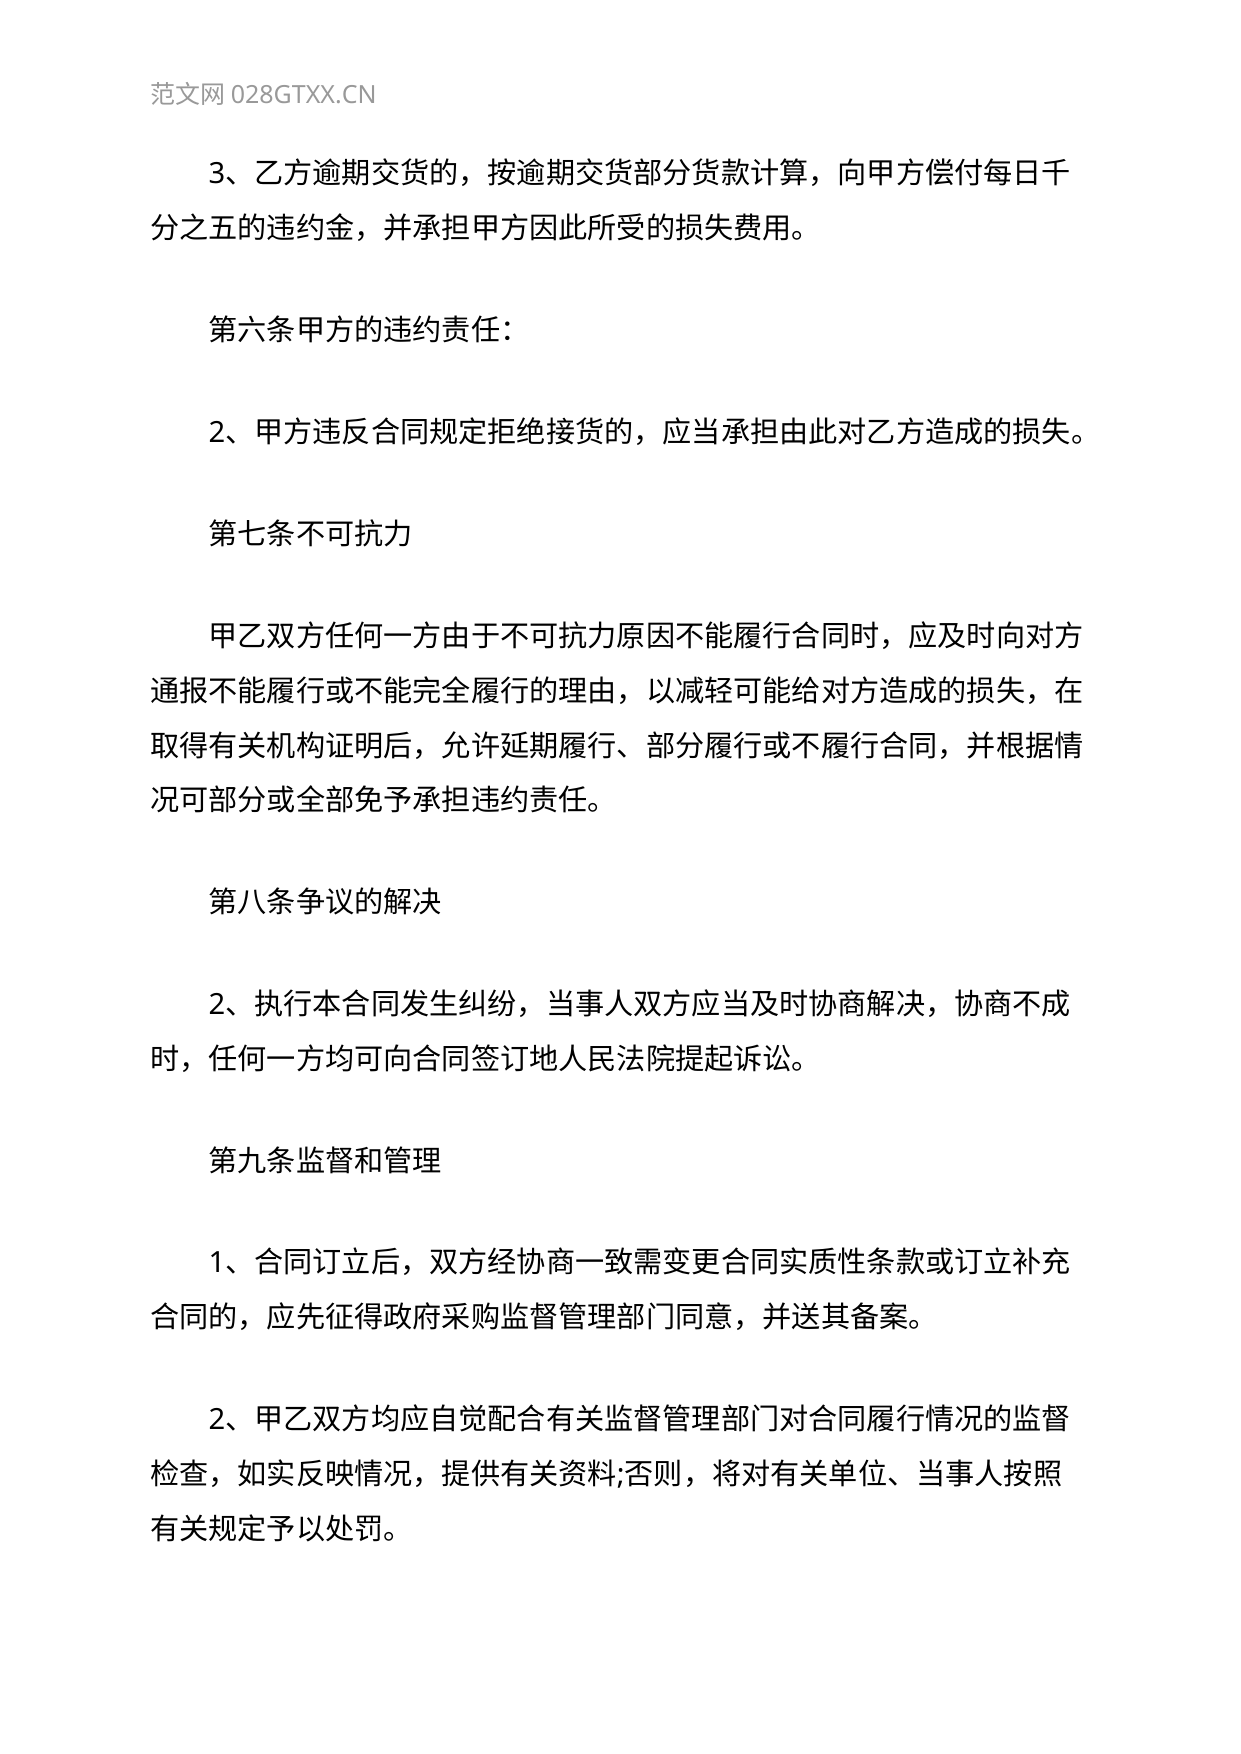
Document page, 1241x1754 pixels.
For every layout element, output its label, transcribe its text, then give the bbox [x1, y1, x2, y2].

text 第八条争议的解决 [150, 879, 1090, 921]
text 2、甲乙双方均应自觉配合有关监督管理部门对合同履行情况的监督检查，如实反映情况，提供有关资料;否则，将对有关单位、当事人按照有关规定予以处罚。 [150, 1396, 1090, 1548]
text 第七条不可抗力 [150, 511, 1090, 553]
text 3、乙方逾期交货的，按逾期交货部分货款计算，向甲方偿付每日千分之五的违约金，并承担甲方因此所受的损失费用。 [150, 150, 1090, 247]
text 1、合同订立后，双方经协商一致需变更合同实质性条款或订立补充合同的，应先征得政府采购监督管理部门同意，并送其备案。 [150, 1239, 1090, 1336]
text 甲乙双方任何一方由于不可抗力原因不能履行合同时，应及时向对方通报不能履行或不能完全履行的理由，以减轻可能给对方造成的损失，在取得有关机构证明后，允许延期履行、部分履行或不履行合同，并根据情况可部分或全部免予承担违约责任。 [150, 612, 1090, 819]
text 第九条监督和管理 [150, 1137, 1090, 1179]
text 第六条甲方的违约责任： [150, 307, 1090, 349]
text 2、执行本合同发生纠纷，当事人双方应当及时协商解决，协商不成时，任何一方均可向合同签订地人民法院提起诉讼。 [150, 981, 1090, 1078]
text 2、甲方违反合同规定拒绝接货的，应当承担由此对乙方造成的损失。 [150, 408, 1090, 451]
